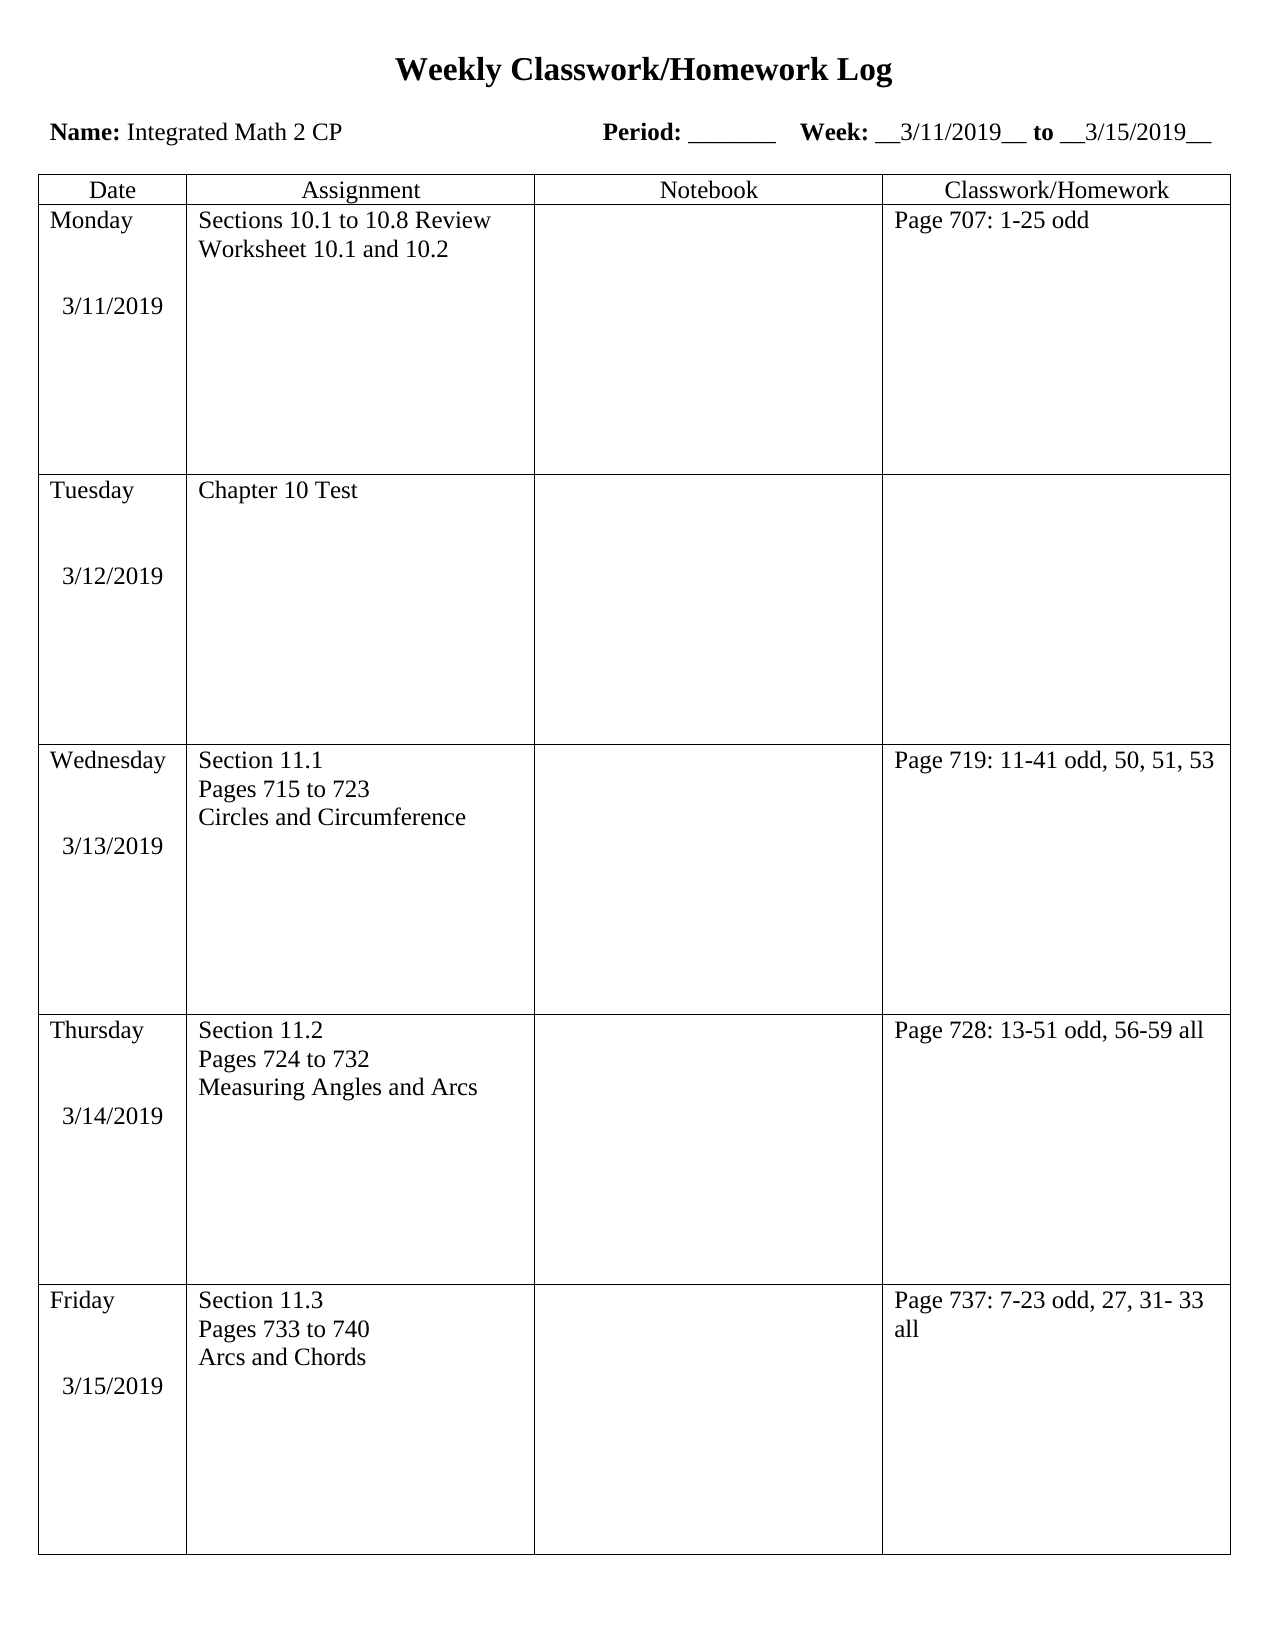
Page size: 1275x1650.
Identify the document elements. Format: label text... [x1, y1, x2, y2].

table_cell [535, 1015, 882, 1284]
table_cell [535, 1285, 882, 1554]
table_cell Page 719: 11-41 odd, 50, 51, 53 [883, 745, 1230, 1014]
table_cell Sections 10.1 to 10.8 Review Worksheet 10.1 and 10.2 [187, 205, 534, 474]
table_cell Page 737: 7-23 odd, 27, 31- 33 all [883, 1285, 1230, 1554]
table_cell [535, 745, 882, 1014]
table_cell Wednesday 3/13/2019 [39, 745, 186, 1014]
table_cell [535, 475, 882, 744]
table_cell Section 11.1 Pages 715 to 723 Circles and Circumference [187, 745, 534, 1014]
table_cell Chapter 10 Test [187, 475, 534, 744]
table_cell Thursday 3/14/2019 [39, 1015, 186, 1284]
table_header Classwork/Homework [883, 175, 1230, 204]
text Weekly Classwork/Homework Log [49, 49, 1237, 88]
table_cell Page 707: 1-25 odd [883, 205, 1230, 474]
table_cell Page 728: 13-51 odd, 56-59 all [883, 1015, 1230, 1284]
table_cell Monday 3/11/2019 [39, 205, 186, 474]
table_header Notebook [535, 175, 882, 204]
table_cell Section 11.3 Pages 733 to 740 Arcs and Chords [187, 1285, 534, 1554]
table_cell [535, 205, 882, 474]
table_cell Friday 3/15/2019 [39, 1285, 186, 1554]
text Name: Integrated Math 2 CP Period: _______ Week: __3/11/2019__ to __3/15/2019__ [49, 117, 1237, 145]
table_cell Section 11.2 Pages 724 to 732 Measuring Angles and Arcs [187, 1015, 534, 1284]
table_cell [883, 475, 1230, 744]
table_header Date [39, 175, 186, 204]
table_header Assignment [187, 175, 534, 204]
table_cell Tuesday 3/12/2019 [39, 475, 186, 744]
